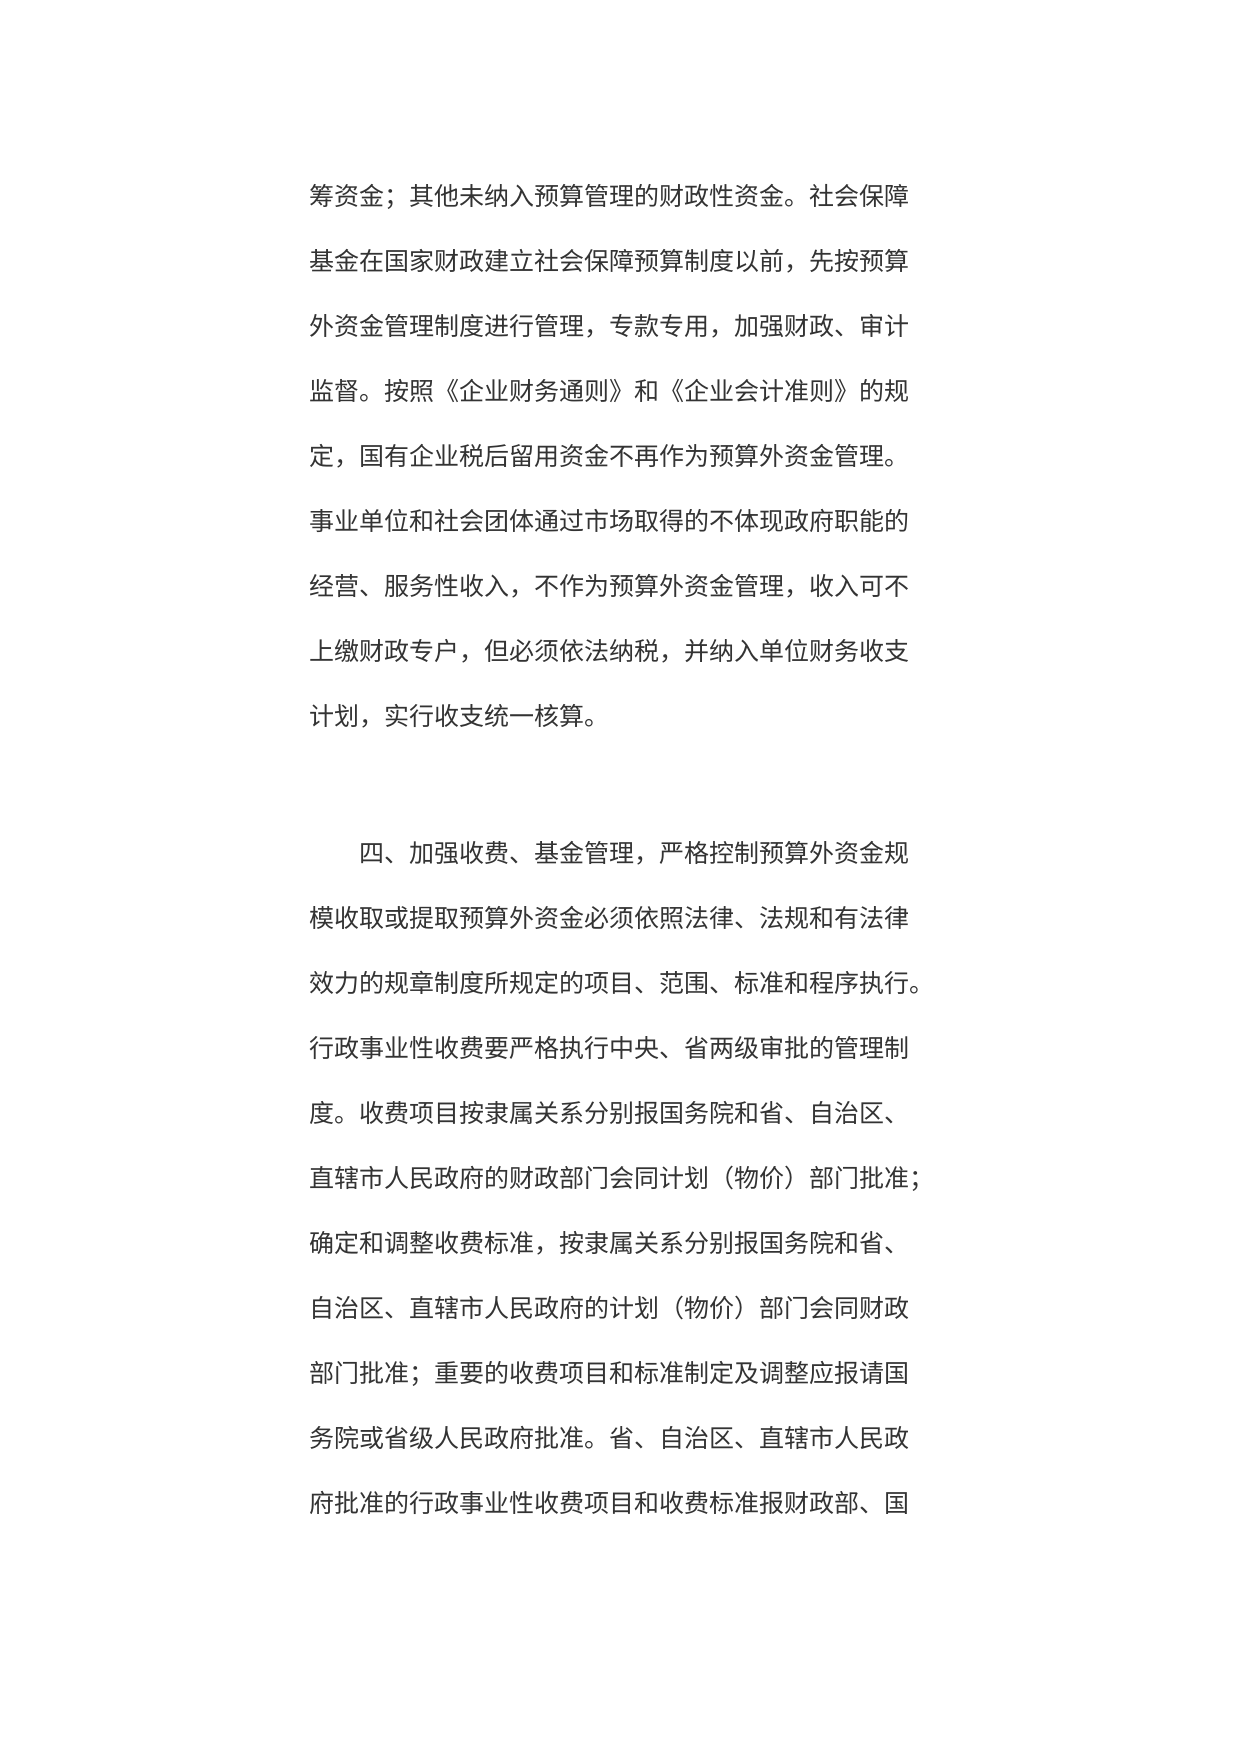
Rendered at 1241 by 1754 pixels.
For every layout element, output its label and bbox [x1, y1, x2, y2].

text [309, 819, 931, 1534]
text [309, 162, 931, 747]
